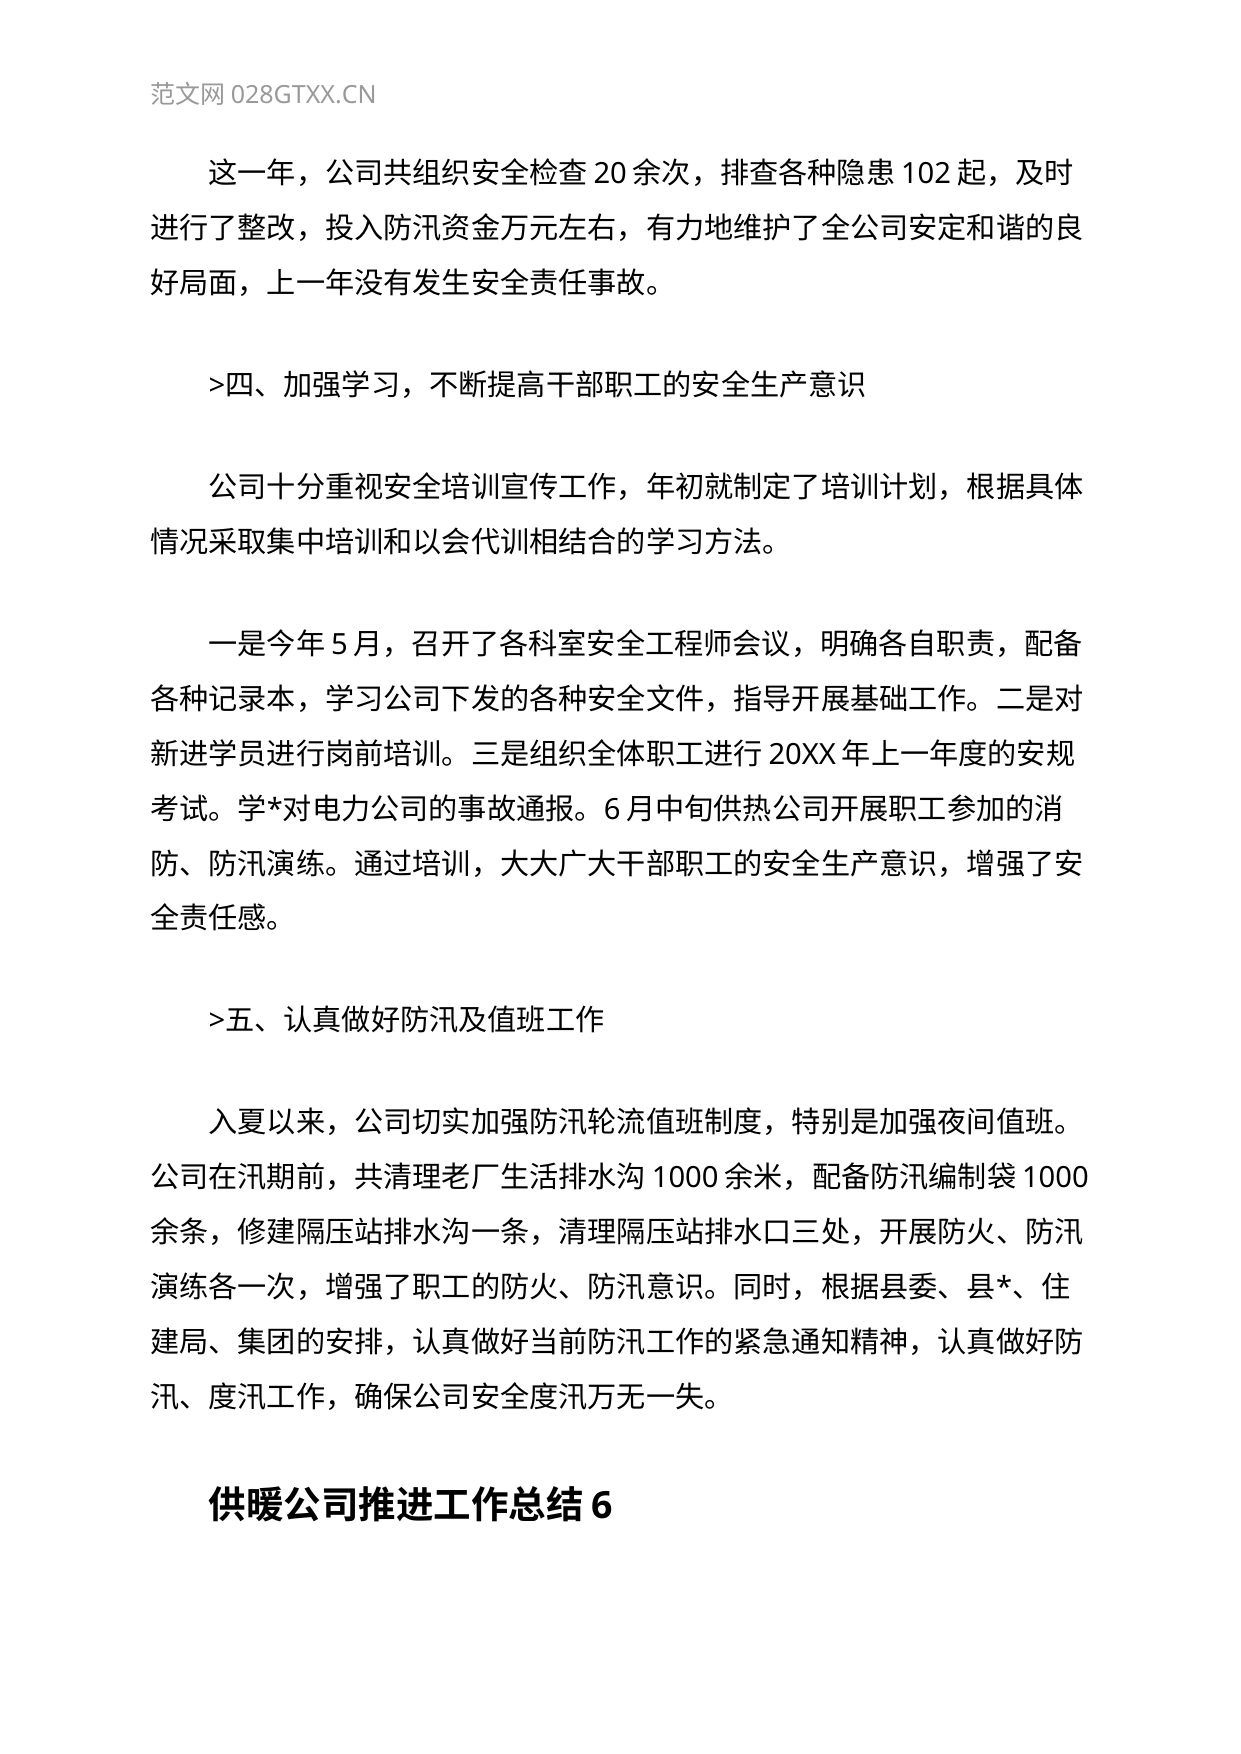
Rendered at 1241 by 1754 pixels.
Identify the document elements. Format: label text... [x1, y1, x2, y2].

text 公司十分重视安全培训宣传工作，年初就制定了培训计划，根据具体情况采取集中培训和以会代训相结合的学习方法。 [150, 464, 1090, 561]
text 一是今年5月，召开了各科室安全工程师会议，明确各自职责，配备各种记录本，学习公司下发的各种安全文件，指导开展基础工作。二是对新进学员进行岗前培训。三是组织全体职工进行20XX年上一年度的安规考试。学*对电力公司的事故通报。6月中旬供热公司开展职工参加的消防、防汛演练。通过培训，大大广大干部职工的安全生产意识，增强了安全责任感。 [150, 620, 1090, 937]
text >五、认真做好防汛及值班工作 [150, 997, 1090, 1039]
text 供暖公司推进工作总结6 [150, 1475, 1090, 1530]
text 入夏以来，公司切实加强防汛轮流值班制度，特别是加强夜间值班。公司在汛期前，共清理老厂生活排水沟1000余米，配备防汛编制袋1000余条，修建隔压站排水沟一条，清理隔压站排水口三处，开展防火、防汛演练各一次，增强了职工的防火、防汛意识。同时，根据县委、县*、住建局、集团的安排，认真做好当前防汛工作的紧急通知精神，认真做好防汛、度汛工作，确保公司安全度汛万无一失。 [150, 1099, 1090, 1416]
text >四、加强学习，不断提高干部职工的安全生产意识 [150, 362, 1090, 404]
text 这一年，公司共组织安全检查20余次，排查各种隐患102起，及时进行了整改，投入防汛资金万元左右，有力地维护了全公司安定和谐的良好局面，上一年没有发生安全责任事故。 [150, 150, 1090, 302]
